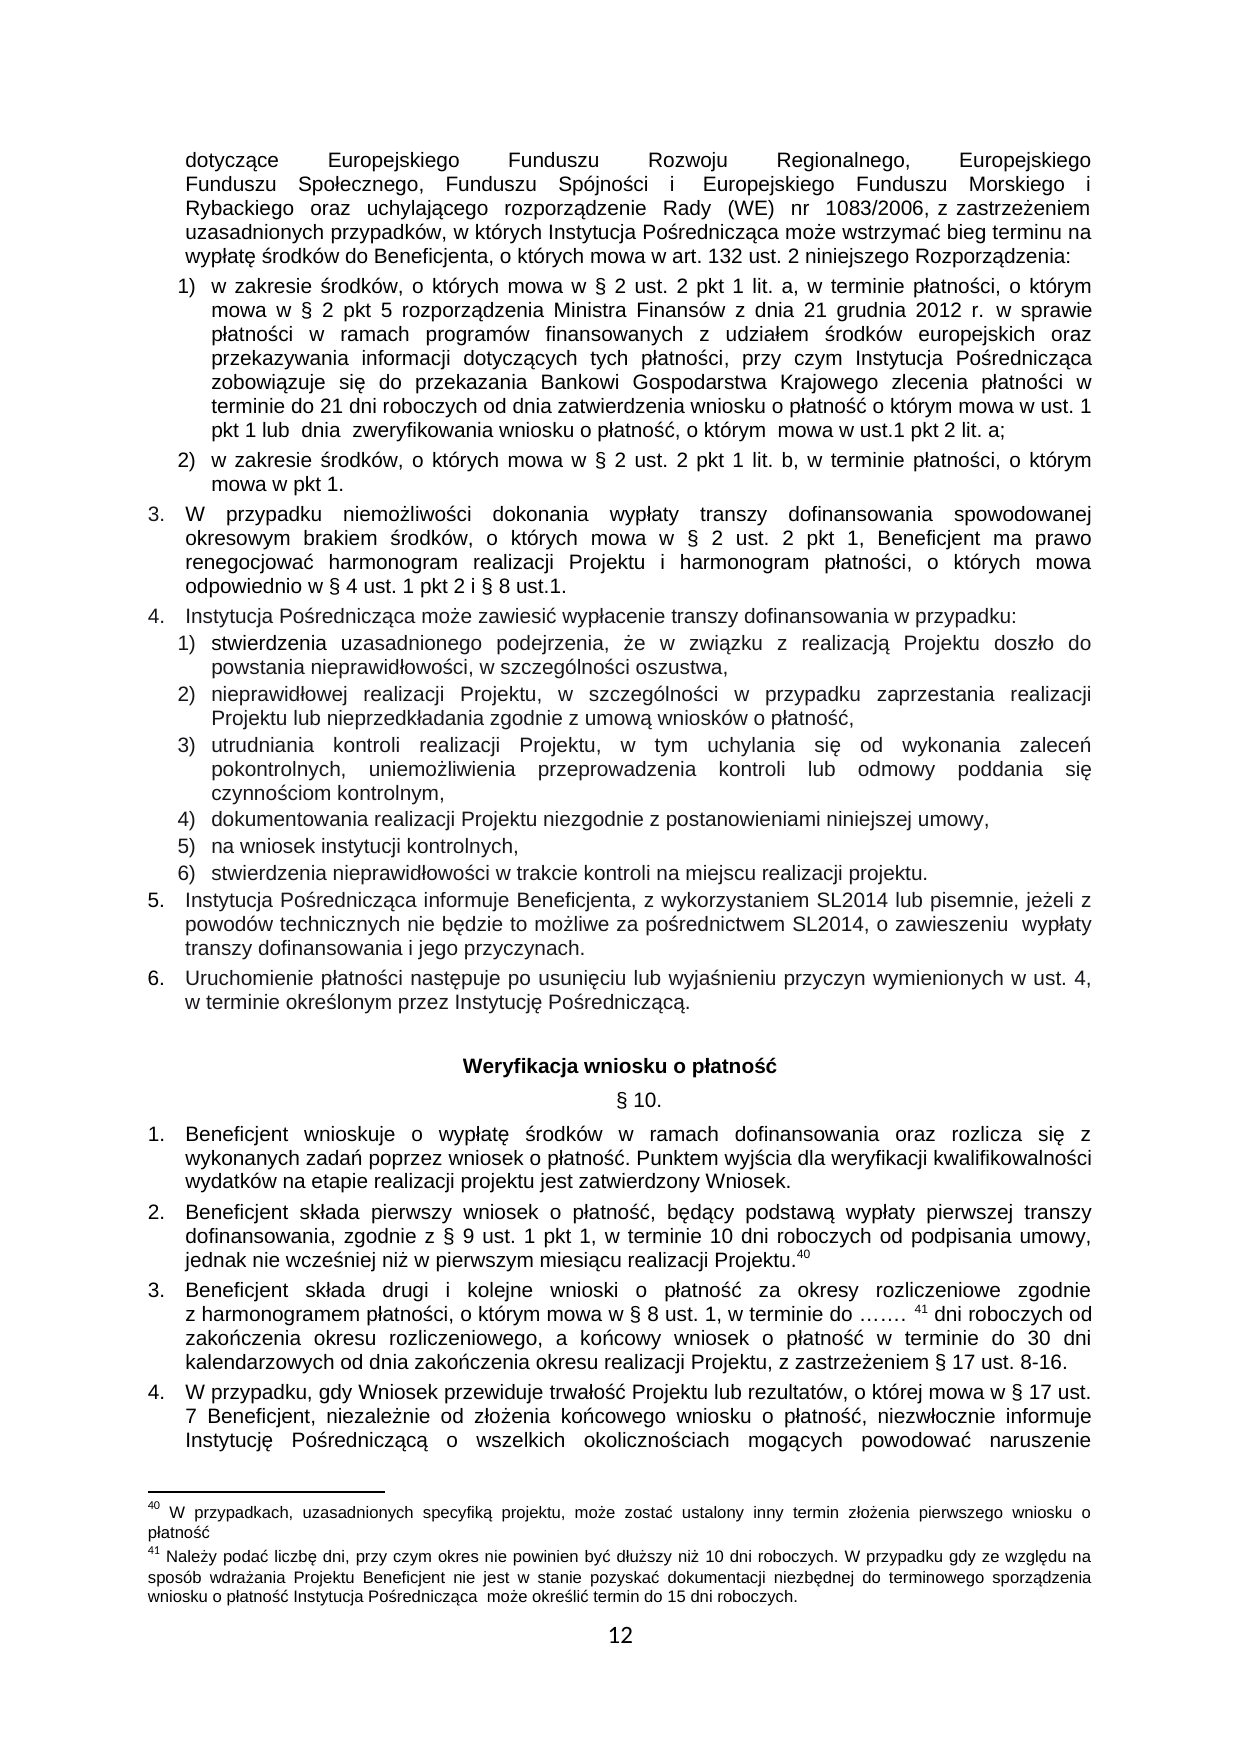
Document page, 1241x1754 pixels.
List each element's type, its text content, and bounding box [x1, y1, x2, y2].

list na wniosek instytucji kontrolnych, [177, 834, 1092, 858]
list stwierdzenia nieprawidłowości w trakcie kontroli na miejscu realizacji projektu. [177, 861, 1092, 885]
list Beneficjent wnioskuje o wypłatę środków w ramach dofinansowania oraz rozlicza się z wykonanych zadań poprzez wniosek o płatność. Punktem wyjścia dla weryfikacji kwalifikowalności wydatków na etapie realizacji projektu jest zatwierdzony Wniosek. [148, 1121, 1092, 1193]
list dokumentowania realizacji Projektu niezgodnie z postanowieniami niniejszej umowy, [177, 807, 1092, 831]
list nieprawidłowej realizacji Projektu, w szczególności w przypadku zaprzestania realizacji Projektu lub nieprzedkładania zgodnie z umową wniosków o płatność, [177, 682, 1092, 729]
list w zakresie środków, o których mowa w § 2 ust. 2 pkt 1 lit. a, w terminie płatności, o którym mowa w § 2 pkt 5 rozporządzenia Ministra Finansów z dnia 21 grudnia 2012 r. w sprawie płatności w ramach programów finansowanych z udziałem środków europejskich oraz przekazywania informacji dotyczących tych płatności, przy czym Instytucja Pośrednicząca zobowiązuje się do przekazania Bankowi Gospodarstwa Krajowego zlecenia płatności w terminie do 21 dni roboczych od dnia zatwierdzenia wniosku o płatność o którym mowa w ust. 1 pkt 1 lub dnia zweryfikowania wniosku o płatność, o którym mowa w ust.1 pkt 2 lit. a; [177, 274, 1092, 441]
text Weryfikacja wniosku o płatność [148, 1054, 1092, 1078]
list w zakresie środków, o których mowa w § 2 ust. 2 pkt 1 lit. b, w terminie płatności, o którym mowa w pkt 1. [177, 448, 1092, 496]
list Beneficjent składa pierwszy wniosek o płatność, będący podstawą wypłaty pierwszej transzy dofinansowania, zgodnie z § 9 ust. 1 pkt 1, w terminie 10 dni roboczych od podpisania umowy, jednak nie wcześniej niż w pierwszym miesiącu realizacji Projektu. [148, 1199, 1092, 1271]
list utrudniania kontroli realizacji Projektu, w tym uchylania się od wykonania zaleceń pokontrolnych, uniemożliwienia przeprowadzenia kontroli lub odmowy poddania się czynnościom kontrolnym, [177, 732, 1092, 804]
list W przypadku niemożliwości dokonania wypłaty transzy dofinansowania spowodowanej okresowym brakiem środków, o których mowa w § 2 ust. 2 pkt 1, Beneficjent ma prawo renegocjować harmonogram realizacji Projektu i harmonogram płatności, o których mowa odpowiednio w § 4 ust. 1 pkt 2 i § 8 ust.1. [148, 502, 1092, 598]
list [148, 148, 1092, 267]
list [148, 1380, 1092, 1452]
list Instytucja Pośrednicząca informuje Beneficjenta, z wykorzystaniem SL2014 lub pisemnie, jeżeli z powodów technicznych nie będzie to możliwe za pośrednictwem SL2014, o zawieszeniu wypłaty transzy dofinansowania i jego przyczynach. [147, 888, 1092, 960]
list Beneficjent składa drugi i kolejne wnioski o płatność za okresy rozliczeniowe zgodnie z harmonogramem płatności, o którym mowa w § 8 ust. 1, w terminie do ……. dni roboczych od zakończenia okresu rozliczeniowego, a końcowy wniosek o płatność w terminie do 30 dni kalendarzowych od dnia zakończenia okresu realizacji Projektu, z zastrzeżeniem § 17 ust. 8-16. [148, 1278, 1092, 1373]
list stwierdzenia uzasadnionego podejrzenia, że w związku z realizacją Projektu doszło do powstania nieprawidłowości, w szczególności oszustwa, [177, 631, 1092, 679]
list Uruchomienie płatności następuje po usunięciu lub wyjaśnieniu przyczyn wymienionych w ust. 4, w terminie określonym przez Instytucję Pośredniczącą. [147, 966, 1092, 1014]
text § 10. [185, 1088, 1092, 1112]
list Instytucja Pośrednicząca może zawiesić wypłacenie transzy dofinansowania w przypadku: [148, 604, 1092, 628]
